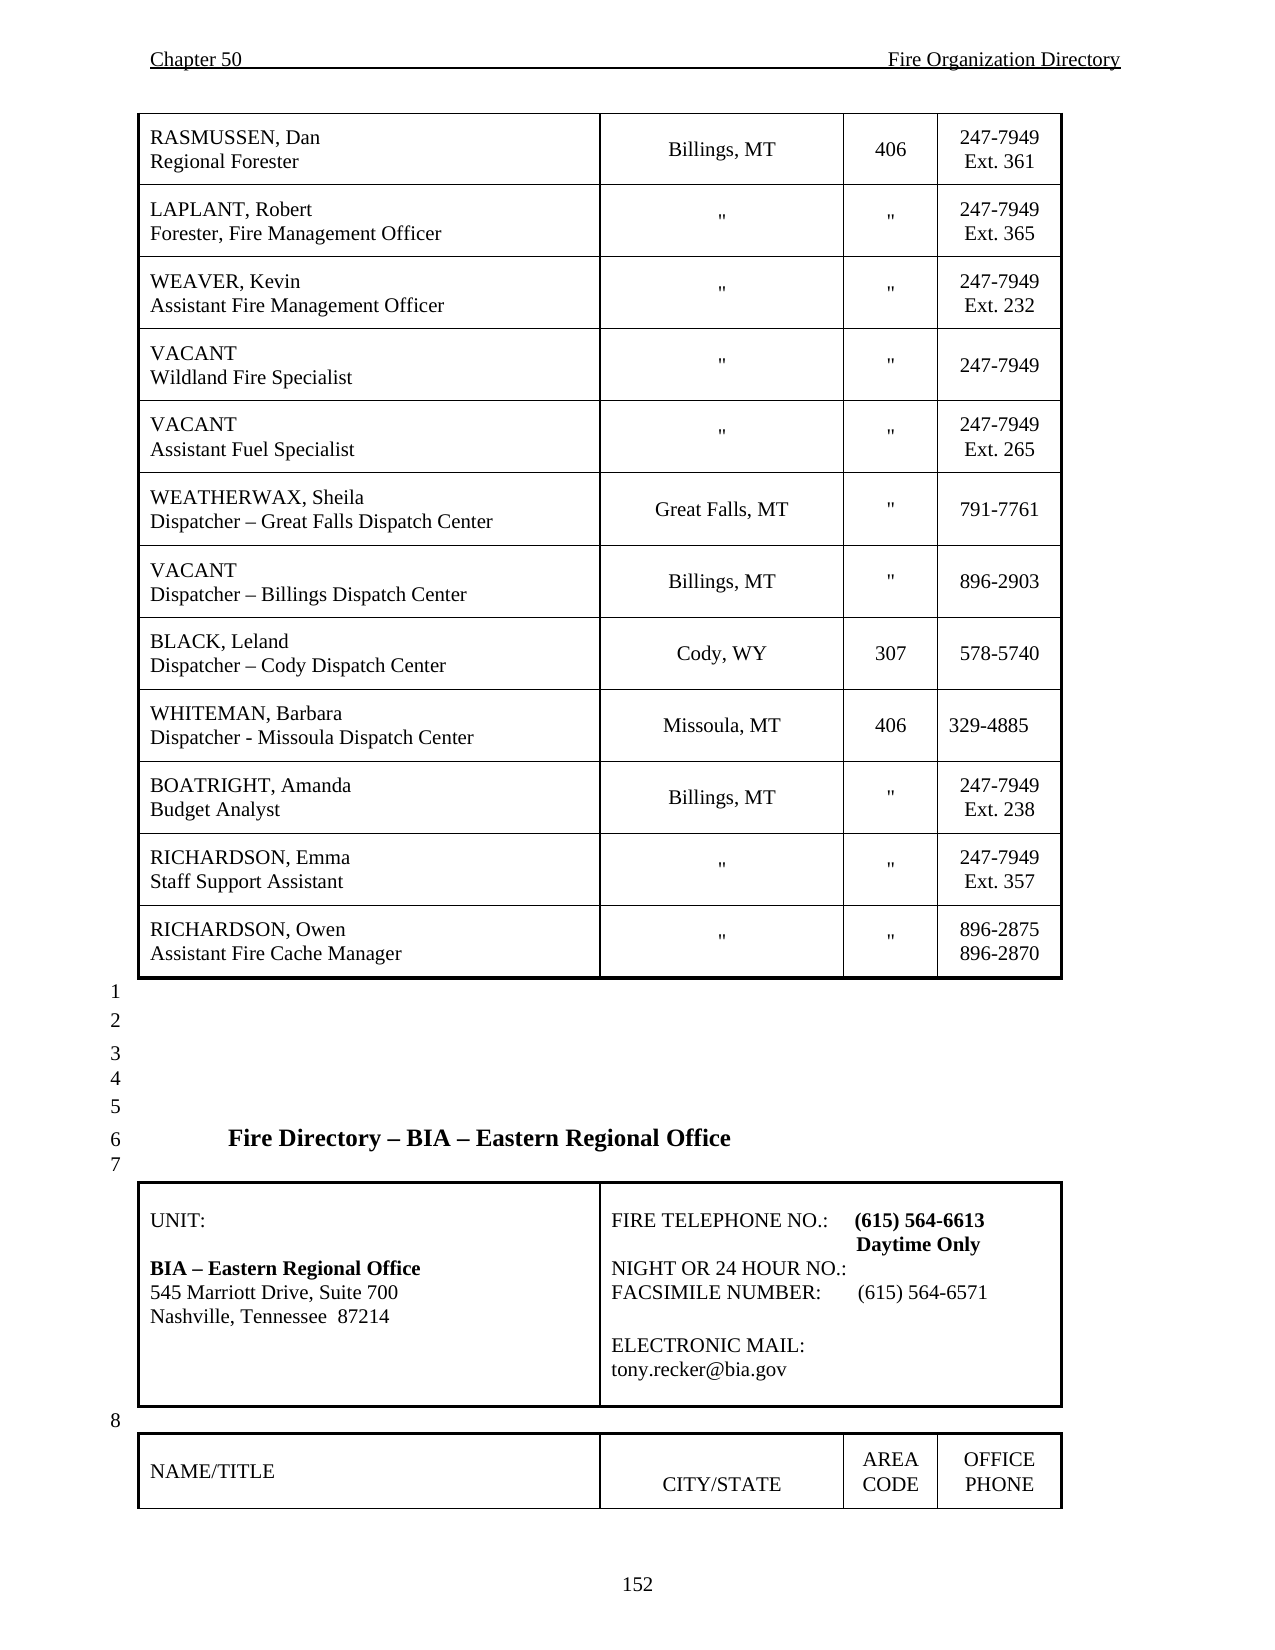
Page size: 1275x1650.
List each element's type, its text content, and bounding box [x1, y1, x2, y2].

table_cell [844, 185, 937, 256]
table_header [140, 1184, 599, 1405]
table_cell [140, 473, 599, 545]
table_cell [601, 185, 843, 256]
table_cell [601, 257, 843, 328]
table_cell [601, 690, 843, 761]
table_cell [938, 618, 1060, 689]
text Fire Directory – BIA – Eastern Regional Office [228, 1123, 1125, 1152]
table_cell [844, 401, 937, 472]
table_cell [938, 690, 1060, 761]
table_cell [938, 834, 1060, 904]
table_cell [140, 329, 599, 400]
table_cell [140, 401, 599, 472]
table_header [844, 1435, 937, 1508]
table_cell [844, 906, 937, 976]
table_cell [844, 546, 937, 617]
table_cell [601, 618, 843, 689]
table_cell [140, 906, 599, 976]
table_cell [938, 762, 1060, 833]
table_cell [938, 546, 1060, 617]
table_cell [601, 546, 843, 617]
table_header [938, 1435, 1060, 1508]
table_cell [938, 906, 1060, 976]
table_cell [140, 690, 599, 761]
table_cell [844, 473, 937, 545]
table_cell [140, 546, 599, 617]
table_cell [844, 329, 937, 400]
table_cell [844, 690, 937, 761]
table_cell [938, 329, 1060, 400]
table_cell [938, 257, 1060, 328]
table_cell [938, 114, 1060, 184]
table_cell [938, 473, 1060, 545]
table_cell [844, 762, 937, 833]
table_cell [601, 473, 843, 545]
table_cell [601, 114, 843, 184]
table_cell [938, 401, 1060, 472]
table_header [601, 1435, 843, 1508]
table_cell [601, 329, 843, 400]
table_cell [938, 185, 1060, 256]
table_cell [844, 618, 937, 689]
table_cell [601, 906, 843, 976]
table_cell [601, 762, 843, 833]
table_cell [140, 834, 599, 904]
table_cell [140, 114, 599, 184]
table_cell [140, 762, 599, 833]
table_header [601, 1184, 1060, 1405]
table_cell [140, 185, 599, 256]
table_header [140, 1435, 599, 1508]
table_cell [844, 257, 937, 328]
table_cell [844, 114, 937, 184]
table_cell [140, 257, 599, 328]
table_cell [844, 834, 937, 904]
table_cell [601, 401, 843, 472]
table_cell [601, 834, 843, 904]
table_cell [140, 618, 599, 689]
